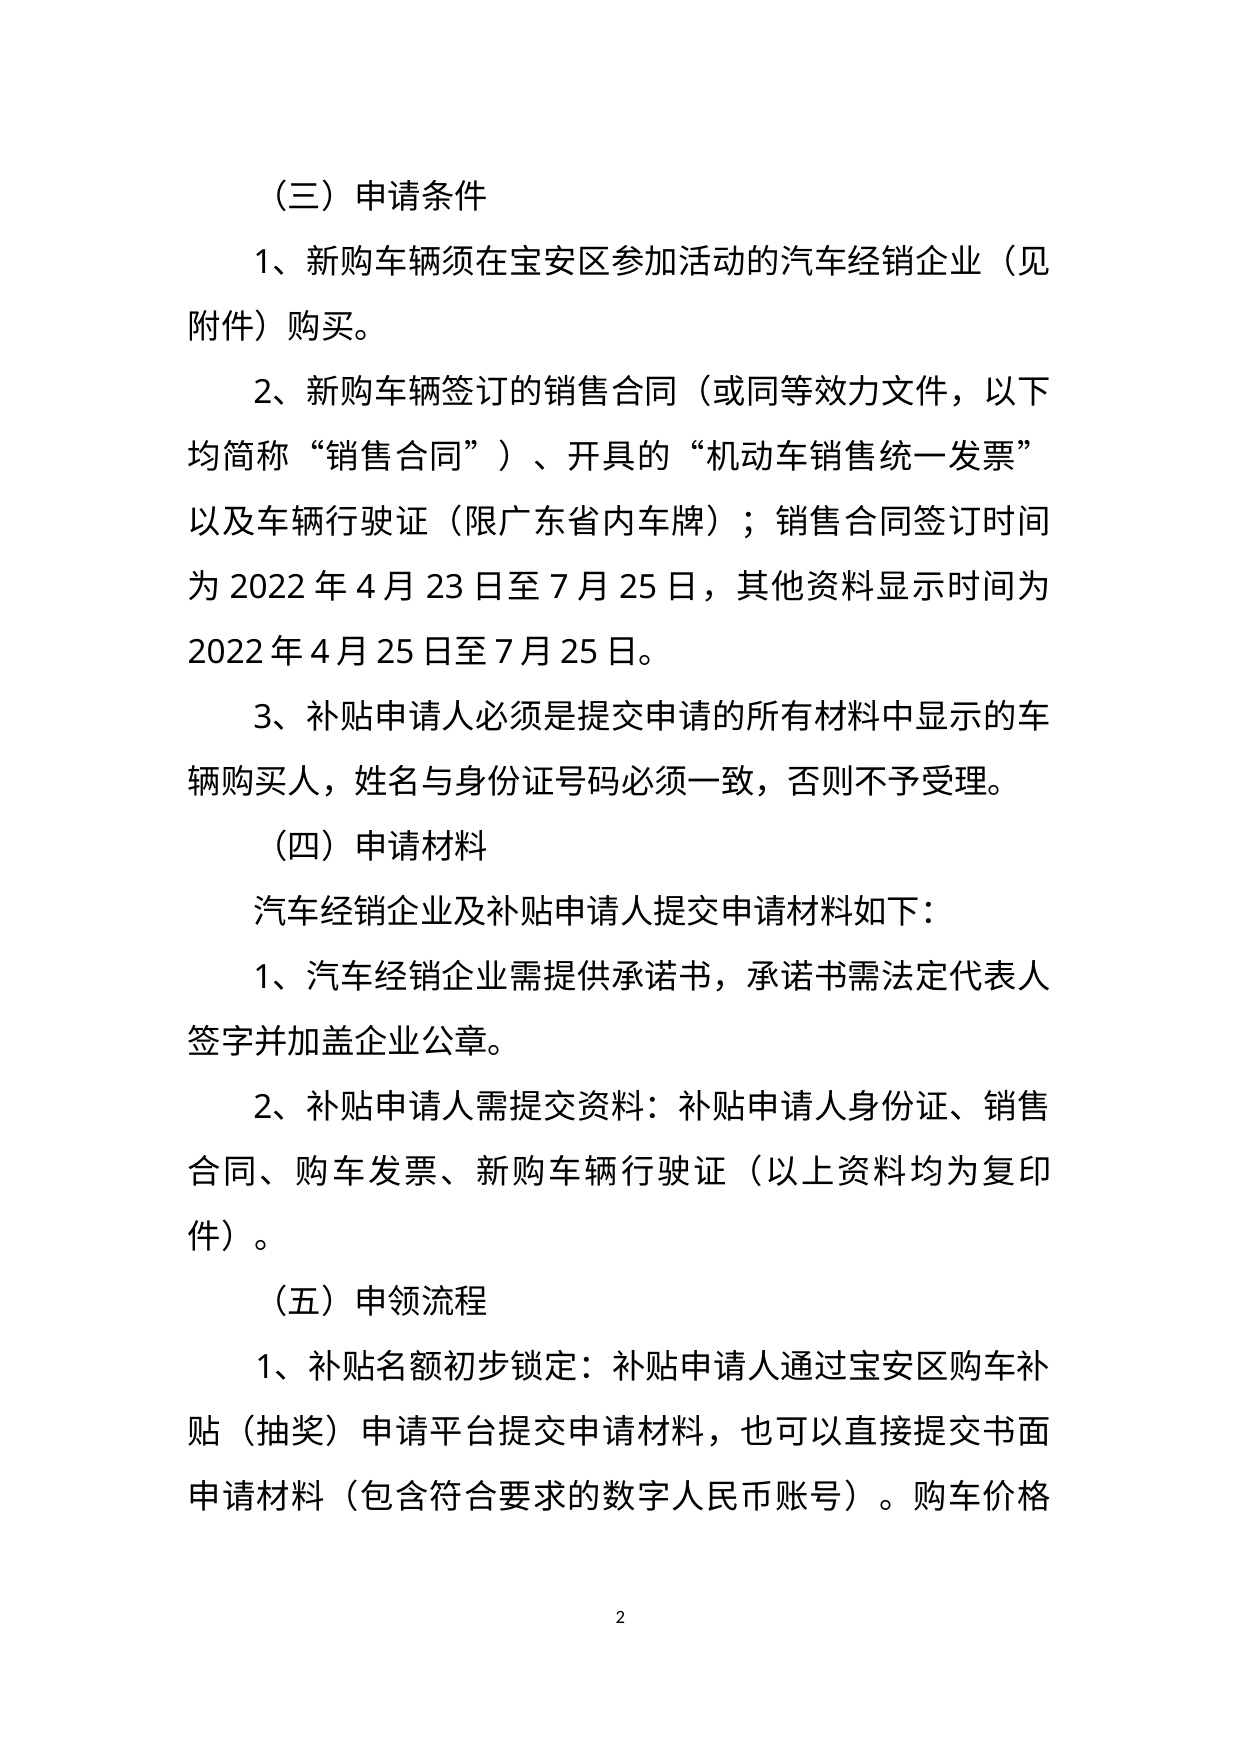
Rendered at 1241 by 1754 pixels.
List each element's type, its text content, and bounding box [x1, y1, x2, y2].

text 2、新购车辆签订的销售合同（或同等效力文件，以下均简称“销售合同”）、开具的“机动车销售统一发票”以及车辆行驶证（限广东省内车牌）；销售合同签订时间为2022年4月23日至7月25日，其他资料显示时间为2022年4月25日至7月25日。 [187, 357, 1053, 682]
text 1、汽车经销企业需提供承诺书，承诺书需法定代表人签字并加盖企业公章。 [187, 942, 1053, 1072]
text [187, 1332, 1053, 1527]
text 2、补贴申请人需提交资料：补贴申请人身份证、销售合同、购车发票、新购车辆行驶证（以上资料均为复印件）。 [187, 1072, 1053, 1267]
text 3、补贴申请人必须是提交申请的所有材料中显示的车辆购买人，姓名与身份证号码必须一致，否则不予受理。 [187, 682, 1053, 812]
text 汽车经销企业及补贴申请人提交申请材料如下： [187, 877, 1053, 942]
text （三）申请条件 [187, 162, 1053, 227]
text 1、新购车辆须在宝安区参加活动的汽车经销企业（见附件）购买。 [187, 227, 1053, 357]
text （四）申请材料 [187, 812, 1053, 877]
text （五）申领流程 [187, 1267, 1053, 1332]
